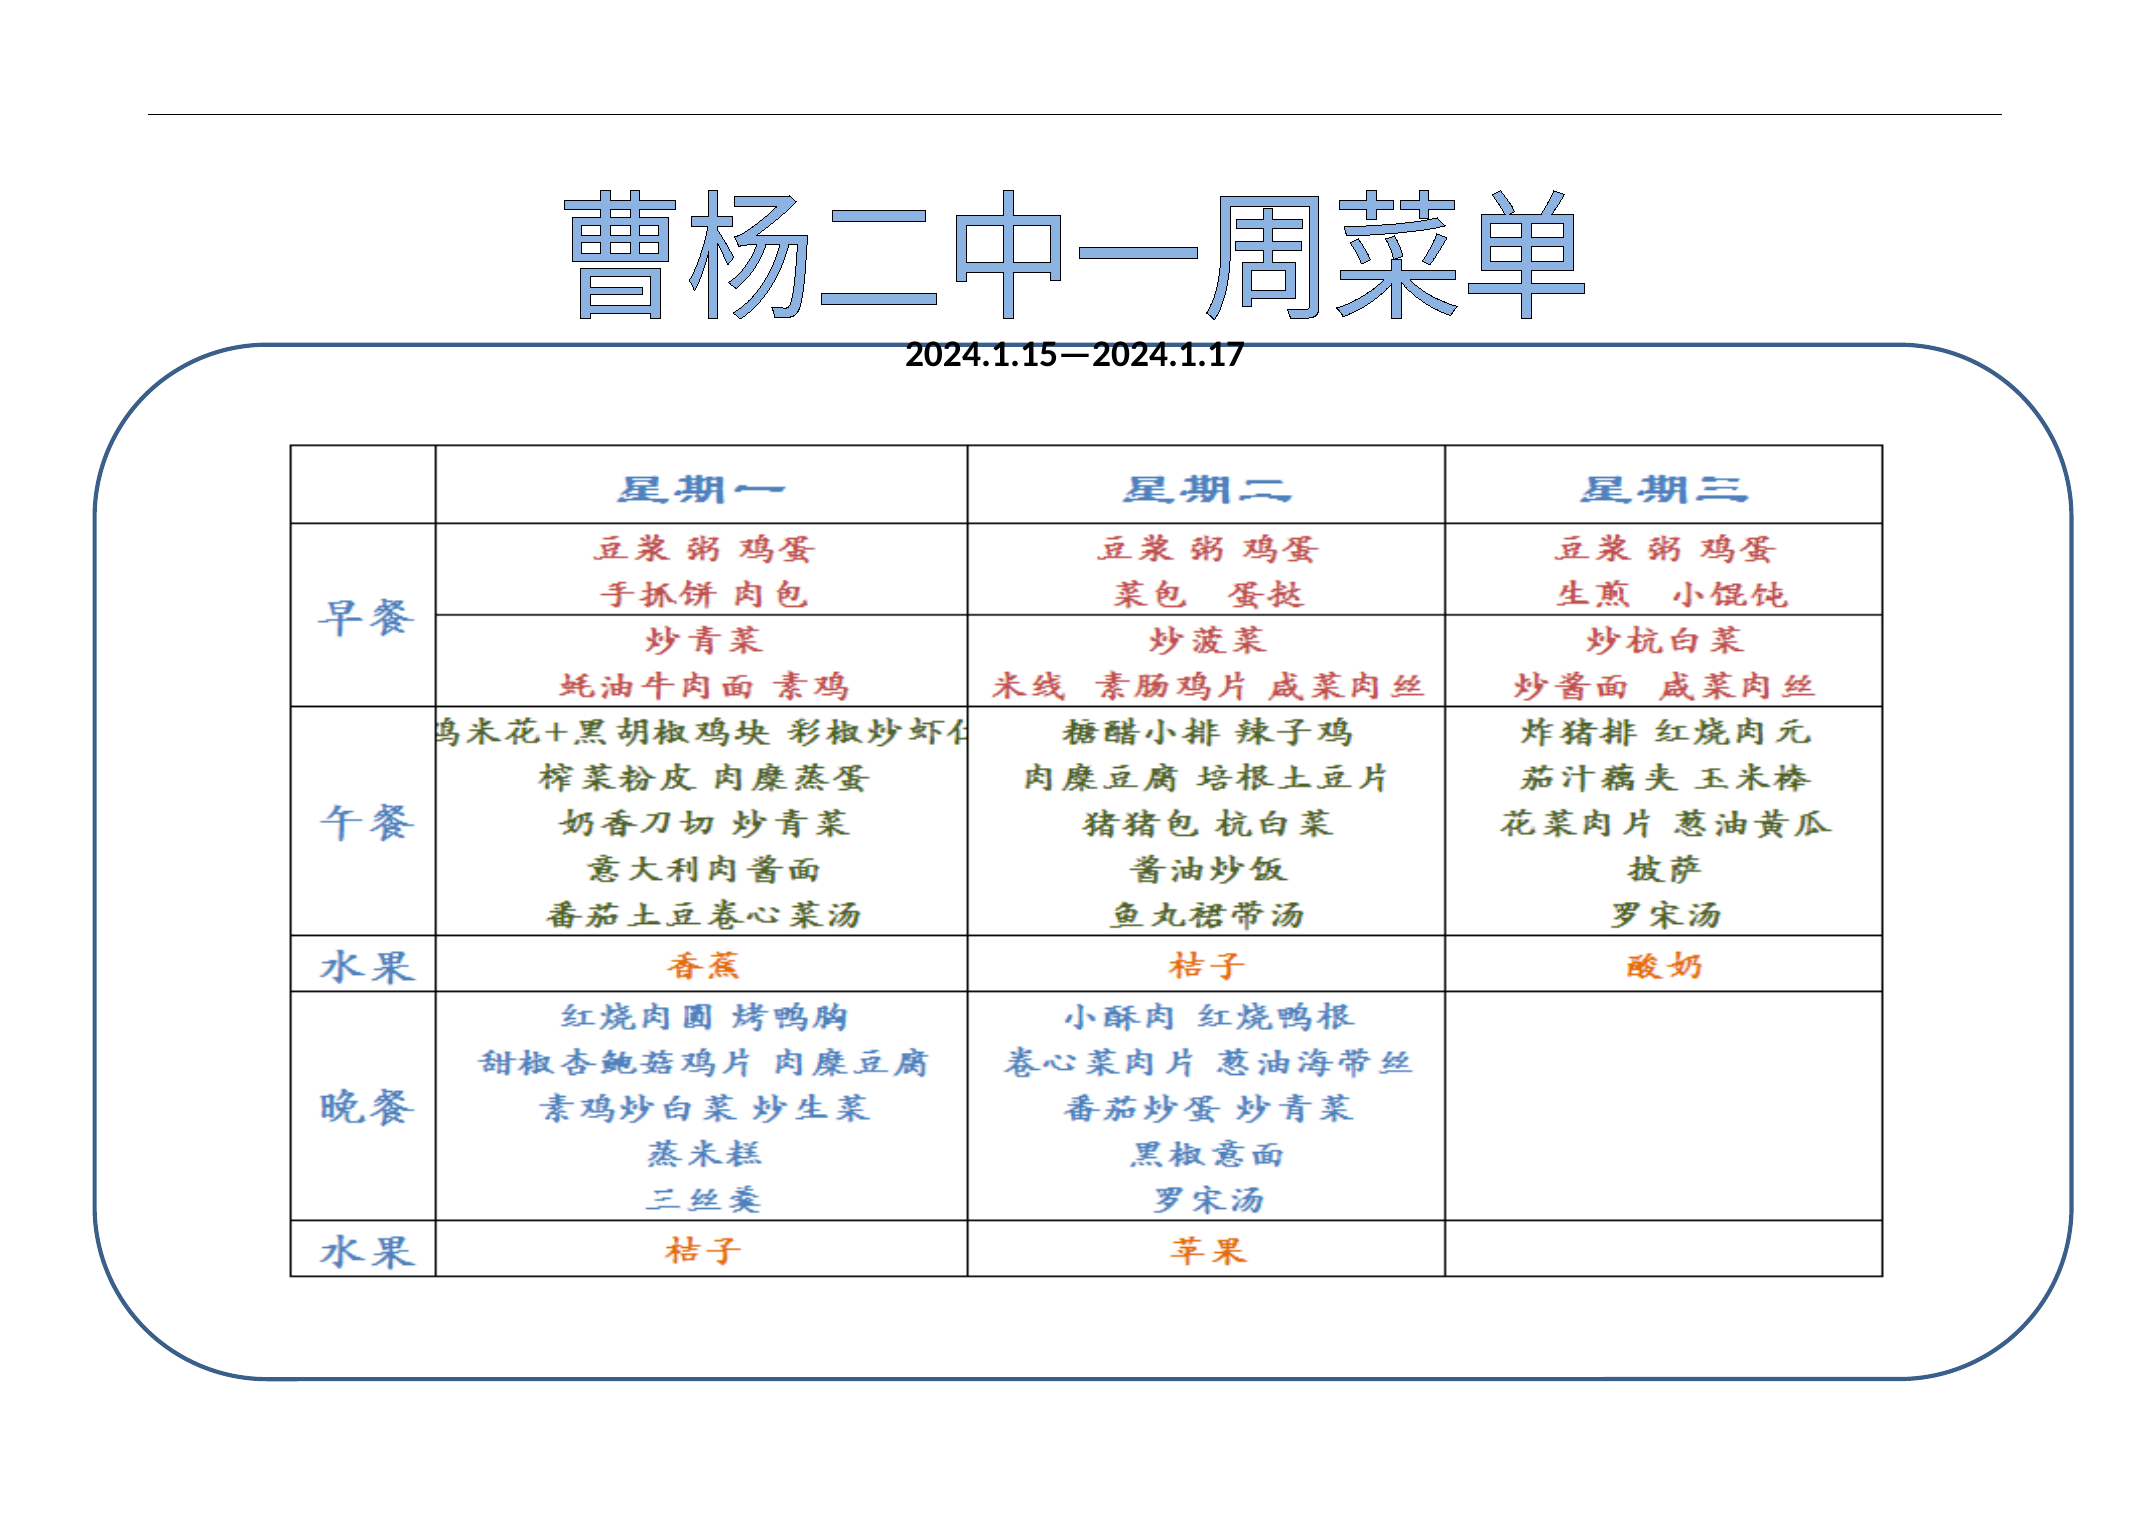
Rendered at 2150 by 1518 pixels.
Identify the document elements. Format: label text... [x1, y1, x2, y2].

picture [270, 438, 1896, 1286]
text 2024.1.15—2024.1.17 [148, 320, 2002, 385]
